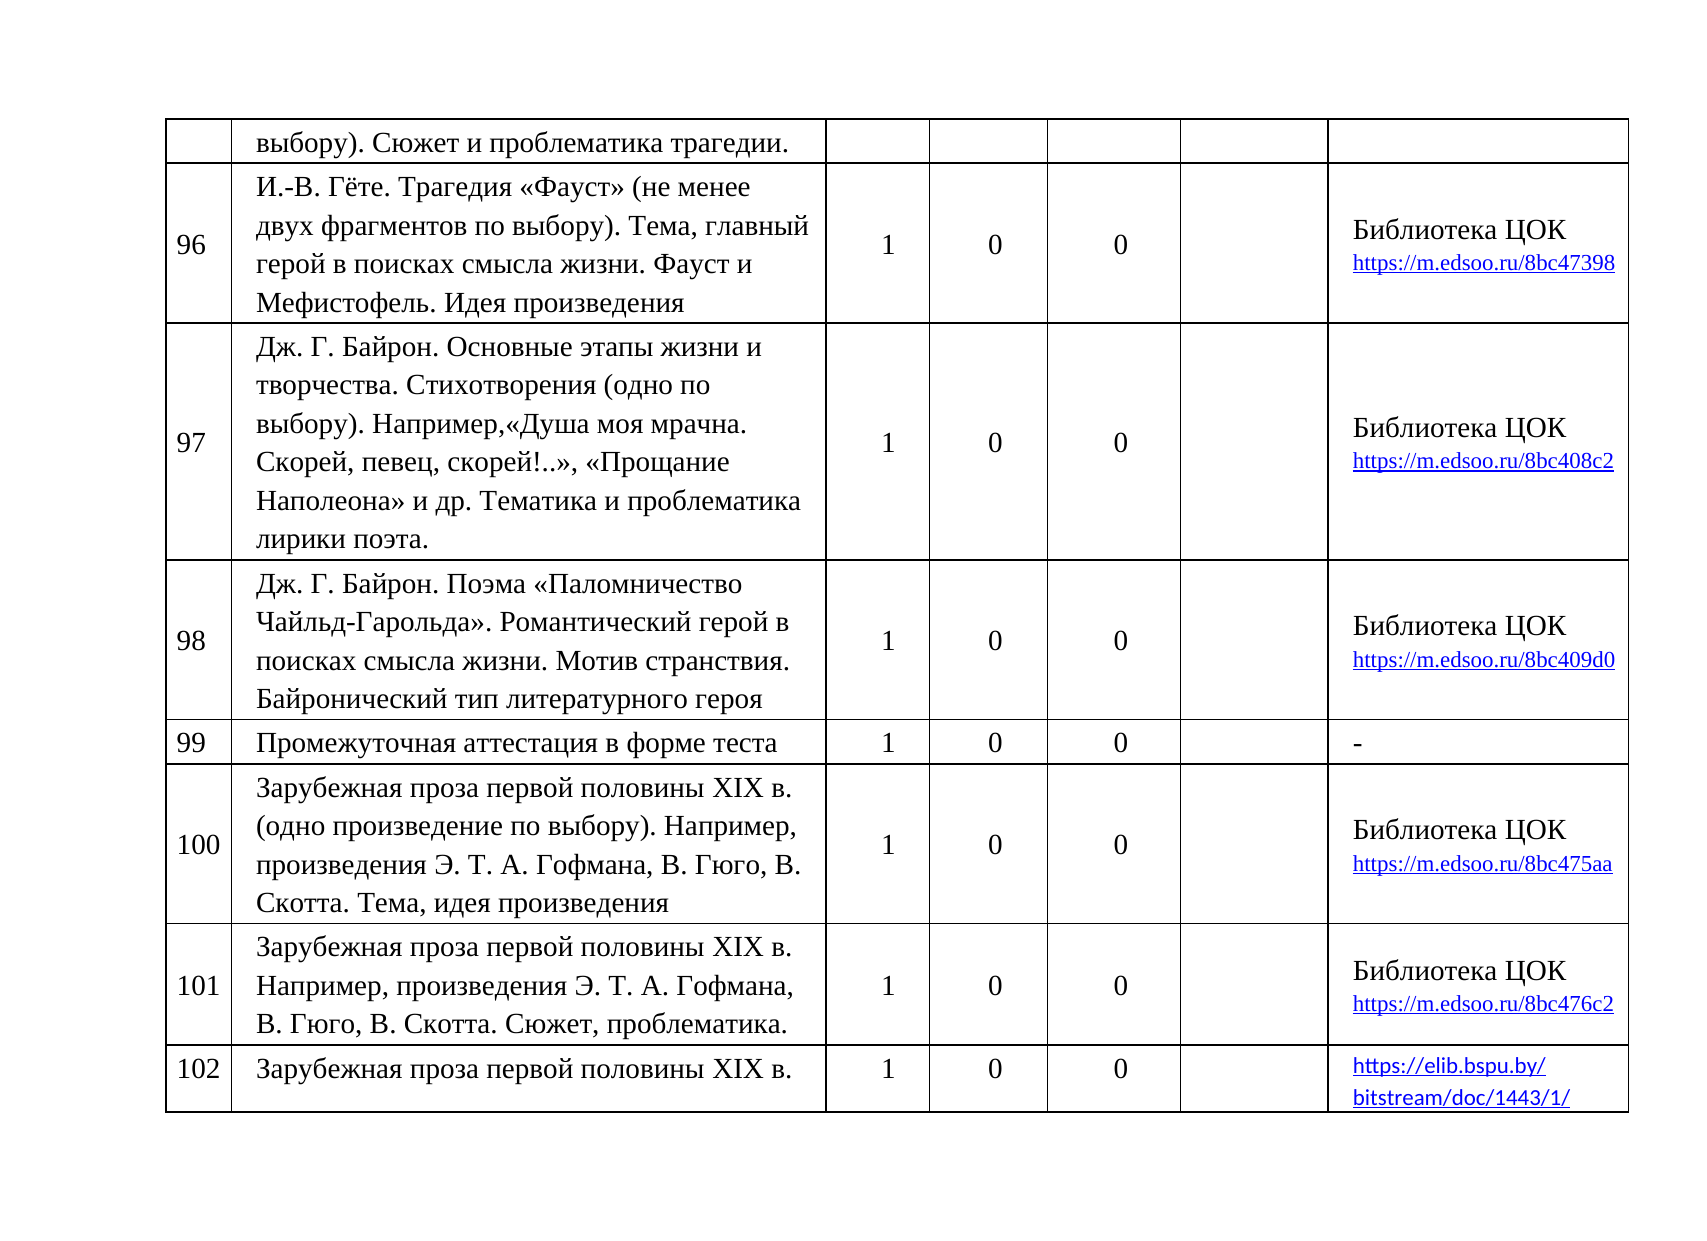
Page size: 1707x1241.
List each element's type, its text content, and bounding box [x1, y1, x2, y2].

table_cell Дж. Г. Байрон. Основные этапы жизни и творчества. Стихотворения (одно по выбору). Например,«Душа моя мрачна. Скорей, певец, скорей!..», «Прощание Наполеона» и др. Тематика и проблематика лирики поэта. [232, 324, 825, 559]
table_cell 99 [167, 720, 231, 763]
table_cell 0 [1048, 120, 1180, 162]
table_cell 95 [167, 120, 231, 162]
table_cell [1181, 765, 1327, 923]
table_cell [1181, 324, 1327, 559]
table_cell [1181, 561, 1327, 719]
table_cell 1 [827, 1046, 929, 1111]
table_cell [1181, 924, 1327, 1044]
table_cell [232, 120, 825, 162]
table_cell Библиотека ЦОК https://m.edsoo.ru/8bc47398 [1329, 164, 1628, 322]
table_cell Дж. Г. Байрон. Поэма «Паломничество Чайльд-Гарольда». Романтический герой в поисках смысла жизни. Мотив странствия. Байронический тип литературного героя [232, 561, 825, 719]
table_cell [1181, 1046, 1327, 1111]
table_cell Промежуточная аттестация в форме теста [232, 720, 825, 763]
table_cell - [1329, 720, 1628, 763]
table_cell [1181, 720, 1327, 763]
table_cell 0 [930, 765, 1047, 923]
table_cell 1 [827, 720, 929, 763]
table_cell 1 [827, 120, 929, 162]
table_cell 1 [827, 164, 929, 322]
table_cell 100 [167, 765, 231, 923]
table_cell 0 [1048, 164, 1180, 322]
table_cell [232, 1046, 825, 1111]
table_cell 96 [167, 164, 231, 322]
table_cell [1181, 120, 1327, 162]
table_cell 1 [827, 561, 929, 719]
table_cell Зарубежная проза первой половины XIX в. Например, произведения Э. Т. А. Гофмана, В. Гюго, В. Скотта. Сюжет, проблематика. [232, 924, 825, 1044]
table_cell 0 [930, 120, 1047, 162]
table_cell 1 [827, 924, 929, 1044]
table_cell 0 [930, 924, 1047, 1044]
table_cell 0 [930, 720, 1047, 763]
table_cell 1 [827, 324, 929, 559]
table_cell 0 [1048, 561, 1180, 719]
table_cell 0 [1048, 765, 1180, 923]
table_cell Библиотека ЦОК https://m.edsoo.ru/8bc475aa [1329, 765, 1628, 923]
table_cell 1 [827, 765, 929, 923]
table_cell 0 [930, 561, 1047, 719]
table_cell 0 [1048, 324, 1180, 559]
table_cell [1329, 1046, 1628, 1111]
table_cell И.-В. Гёте. Трагедия «Фауст» (не менее двух фрагментов по выбору). Тема, главный герой в поисках смысла жизни. Фауст и Мефистофель. Идея произведения [232, 164, 825, 322]
table_cell Зарубежная проза первой половины XIX в. (одно произведение по выбору). Например, произведения Э. Т. А. Гофмана, В. Гюго, В. Скотта. Тема, идея произведения [232, 765, 825, 923]
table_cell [1329, 120, 1628, 162]
table_cell Библиотека ЦОК https://m.edsoo.ru/8bc408c2 [1329, 324, 1628, 559]
table_cell 101 [167, 924, 231, 1044]
table_cell 0 [930, 164, 1047, 322]
table_cell Библиотека ЦОК https://m.edsoo.ru/8bc409d0 [1329, 561, 1628, 719]
table_cell 0 [1048, 1046, 1180, 1111]
table_cell 98 [167, 561, 231, 719]
table_cell 102 [167, 1046, 231, 1111]
table_cell 0 [930, 1046, 1047, 1111]
table_cell 0 [930, 324, 1047, 559]
table_cell Библиотека ЦОК https://m.edsoo.ru/8bc476c2 [1329, 924, 1628, 1044]
table_cell 0 [1048, 924, 1180, 1044]
table_cell 0 [1048, 720, 1180, 763]
table_cell 97 [167, 324, 231, 559]
table_cell [1181, 164, 1327, 322]
